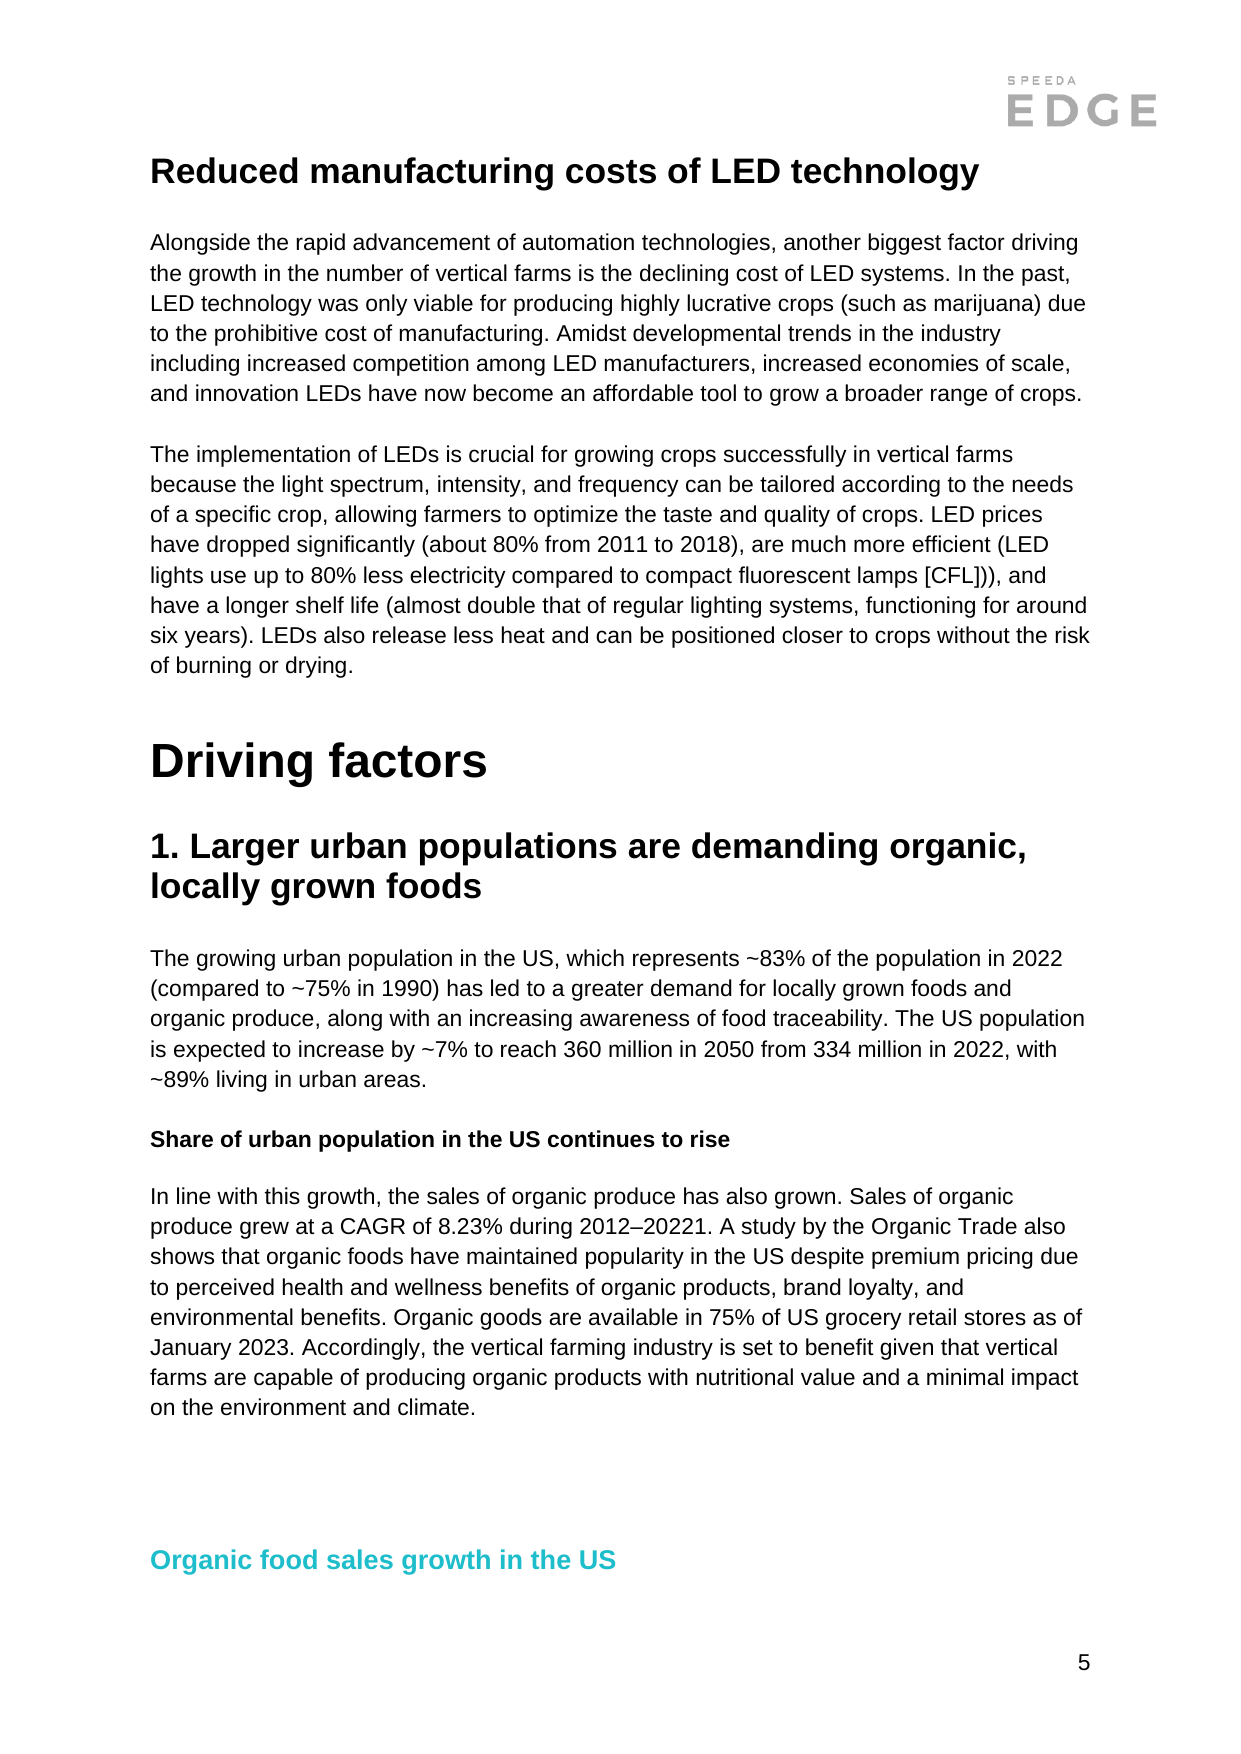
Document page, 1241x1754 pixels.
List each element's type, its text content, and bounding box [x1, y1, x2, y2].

subtitle 1. Larger urban populations are demanding organic, locally grown foods [150, 825, 1090, 906]
text The growing urban population in the US, which represents ~83% of the population in 2022 (compared to ~75% in 1990) has led to a greater demand for locally grown foods and organic produce, along with an increasing awareness of food traceability. The US population is expected to increase by ~7% to reach 360 million in 2050 from 334 million in 2022, with ~89% living in urban areas. [150, 945, 1090, 1092]
text Alongside the rapid advancement of automation technologies, another biggest factor driving the growth in the number of vertical farms is the declining cost of LED systems. In the past, LED technology was only viable for producing highly lucrative crops (such as marijuana) due to the prohibitive cost of manufacturing. Amidst developmental trends in the industry including increased competition among LED manufacturers, increased economies of scale, and innovation LEDs have now become an affordable tool to grow a broader range of crops. [150, 229, 1090, 407]
subtitle Driving factors [150, 732, 1090, 787]
text In line with this growth, the sales of organic produce has also grown. Sales of organic produce grew at a CAGR of 8.23% during 2012–20221. A study by the Organic Trade also shows that organic foods have maintained popularity in the US despite premium pricing due to perceived health and wellness benefits of organic products, brand loyalty, and environmental benefits. Organic goods are available in 75% of US grocery retail stores as of January 2023. Accordingly, the vertical farming industry is set to benefit given that vertical farms are capable of producing organic products with nutritional value and a minimal impact on the environment and climate. [150, 1183, 1090, 1421]
subtitle Share of urban population in the US continues to rise [150, 1126, 1090, 1153]
picture [1006, 75, 1158, 128]
text The implementation of LEDs is crucial for growing crops successfully in vertical farms because the light spectrum, intensity, and frequency can be tailored according to the needs of a specific crop, allowing farmers to optimize the taste and quality of crops. LED prices have dropped significantly (about 80% from 2011 to 2018), are much more efficient (LED lights use up to 80% less electricity compared to compact fluorescent lamps [CFL])), and have a longer shelf life (almost double that of regular lighting systems, functioning for around six years). LEDs also release less heat and can be positioned closer to crops without the risk of burning or drying. [150, 441, 1090, 678]
subtitle Organic food sales growth in the US [150, 1544, 1090, 1576]
subtitle Reduced manufacturing costs of LED technology [150, 150, 1090, 191]
